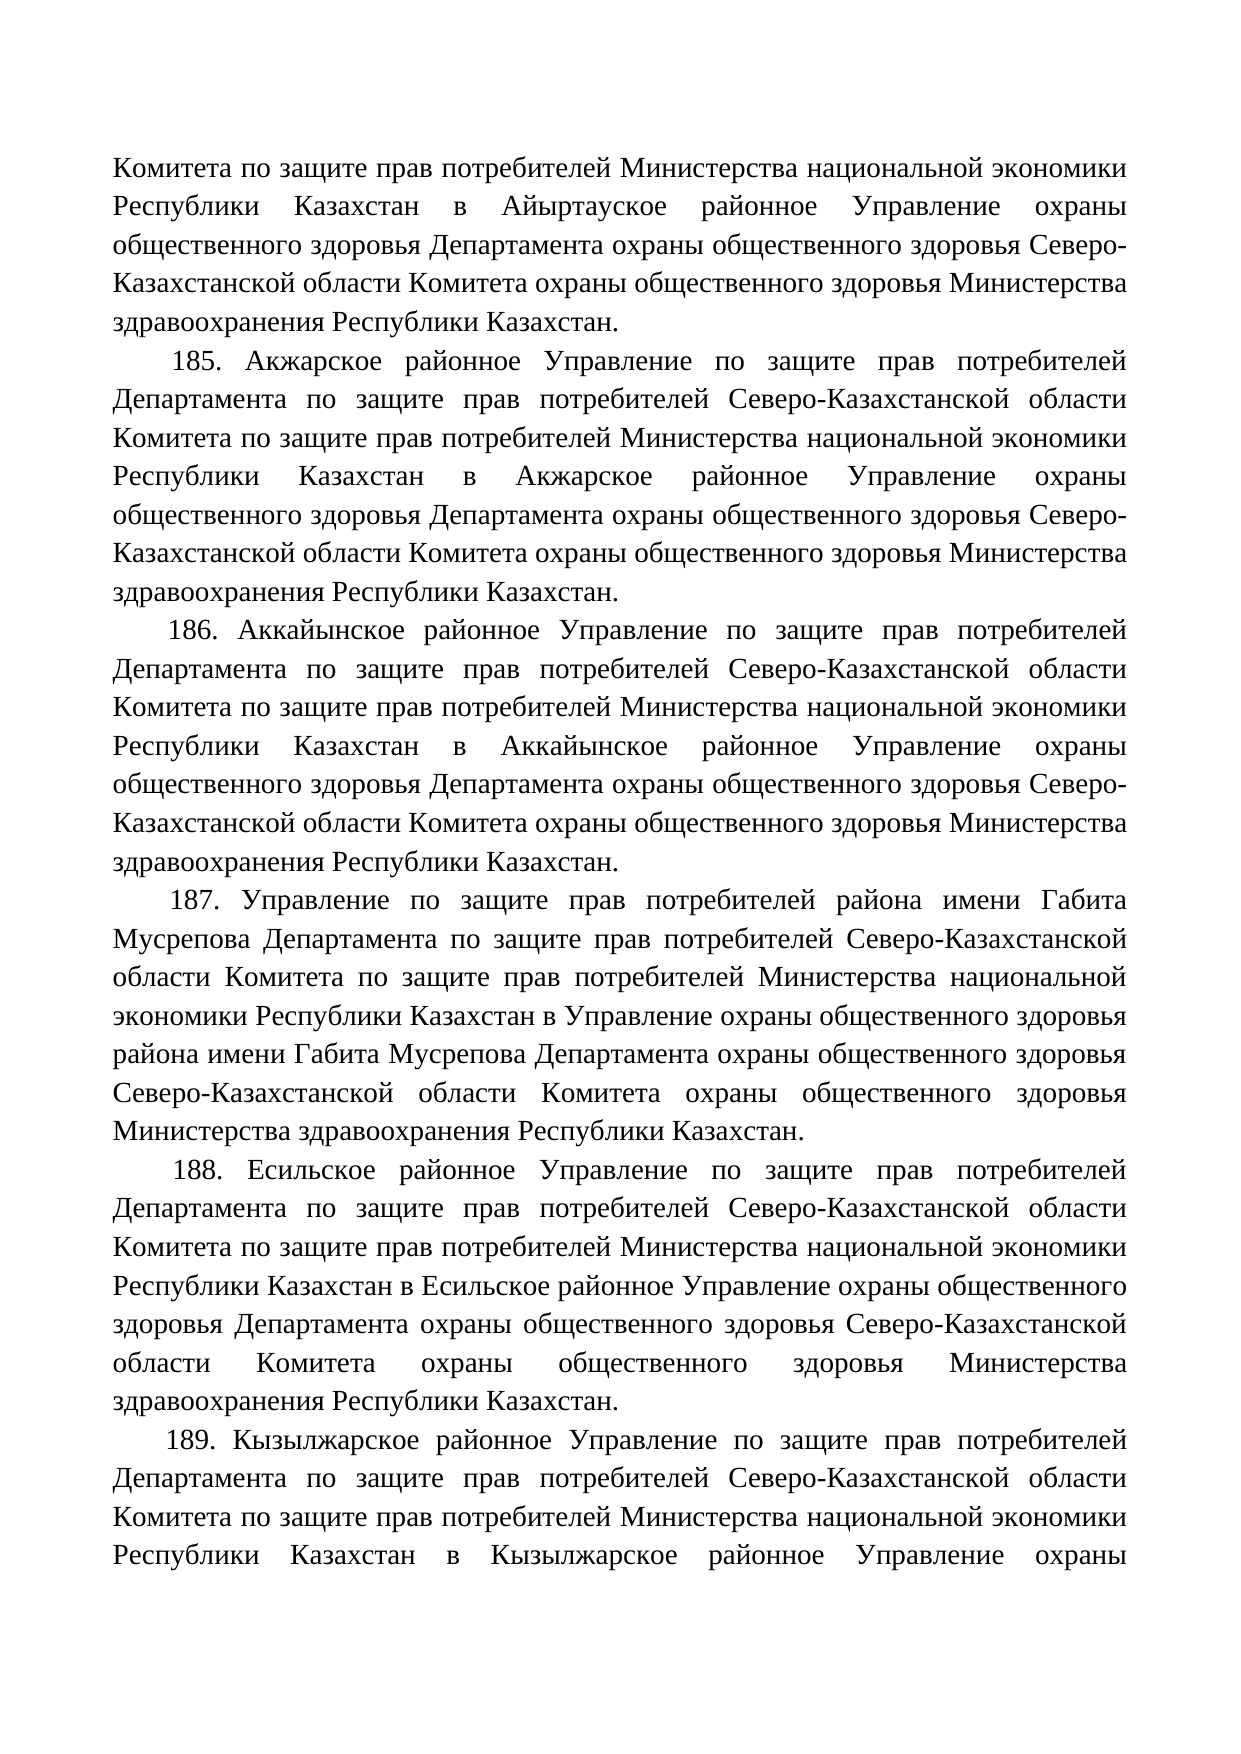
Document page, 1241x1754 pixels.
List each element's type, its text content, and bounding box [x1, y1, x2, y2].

text 186. Аккайынское районное Управление по защите прав потребителей Департамента по защите прав потребителей Северо-Казахстанской области Комитета по защите прав потребителей Министерства национальной экономики Республики Казахстан в Аккайынское районное Управление охраны общественного здоровья Департамента охраны общественного здоровья Северо-Казахстанской области Комитета охраны общественного здоровья Министерства здравоохранения Республики Казахстан. [112, 612, 1128, 877]
text 187. Управление по защите прав потребителей района имени Габита Мусрепова Департамента по защите прав потребителей Северо-Казахстанской области Комитета по защите прав потребителей Министерства национальной экономики Республики Казахстан в Управление охраны общественного здоровья района имени Габита Мусрепова Департамента охраны общественного здоровья Северо-Казахстанской области Комитета охраны общественного здоровья Министерства здравоохранения Республики Казахстан. [112, 882, 1128, 1147]
text 188. Есильское районное Управление по защите прав потребителей Департамента по защите прав потребителей Северо-Казахстанской области Комитета по защите прав потребителей Министерства национальной экономики Республики Казахстан в Есильское районное Управление охраны общественного здоровья Департамента охраны общественного здоровья Северо-Казахстанской области Комитета охраны общественного здоровья Министерства здравоохранения Республики Казахстан. [112, 1152, 1128, 1417]
text 185. Акжарское районное Управление по защите прав потребителей Департамента по защите прав потребителей Северо-Казахстанской области Комитета по защите прав потребителей Министерства национальной экономики Республики Казахстан в Акжарское районное Управление охраны общественного здоровья Департамента охраны общественного здоровья Северо-Казахстанской области Комитета охраны общественного здоровья Министерства здравоохранения Республики Казахстан. [112, 343, 1128, 607]
